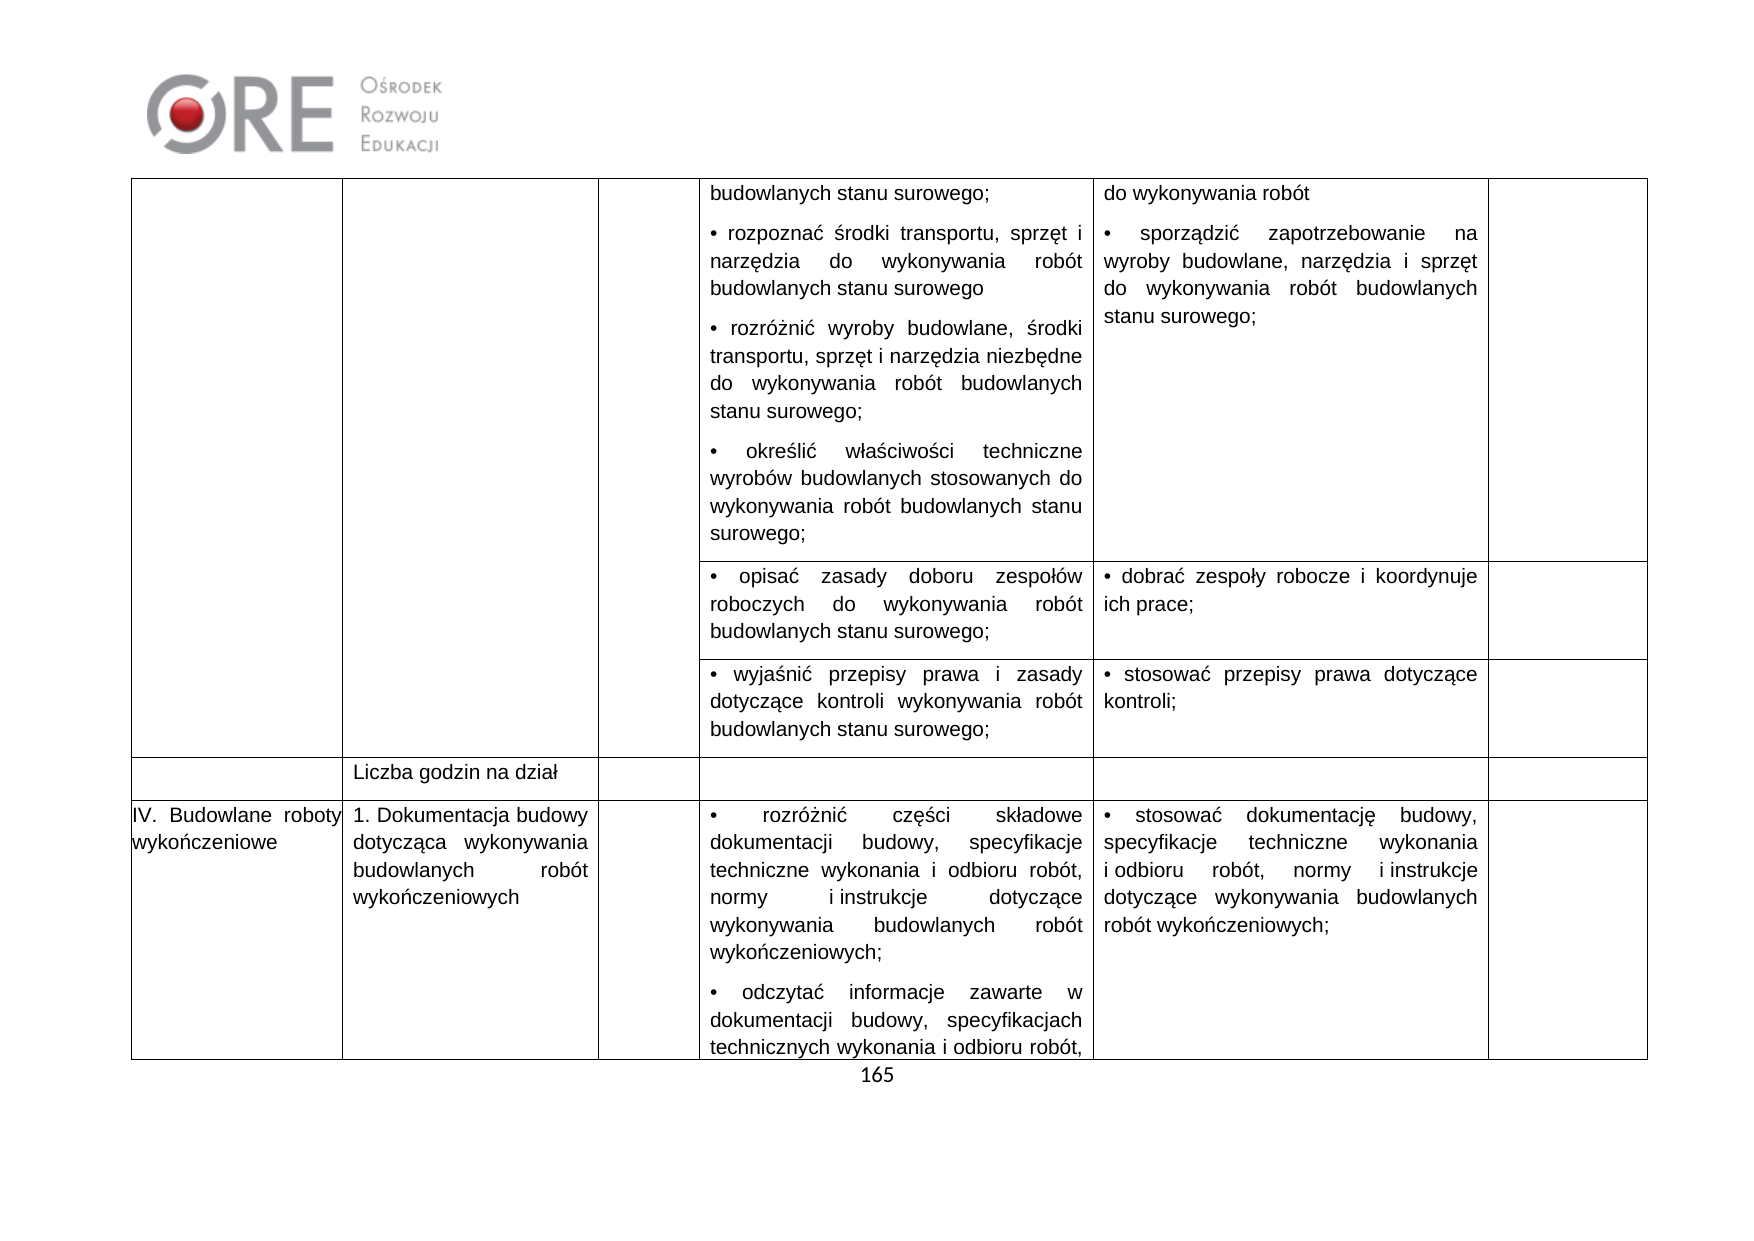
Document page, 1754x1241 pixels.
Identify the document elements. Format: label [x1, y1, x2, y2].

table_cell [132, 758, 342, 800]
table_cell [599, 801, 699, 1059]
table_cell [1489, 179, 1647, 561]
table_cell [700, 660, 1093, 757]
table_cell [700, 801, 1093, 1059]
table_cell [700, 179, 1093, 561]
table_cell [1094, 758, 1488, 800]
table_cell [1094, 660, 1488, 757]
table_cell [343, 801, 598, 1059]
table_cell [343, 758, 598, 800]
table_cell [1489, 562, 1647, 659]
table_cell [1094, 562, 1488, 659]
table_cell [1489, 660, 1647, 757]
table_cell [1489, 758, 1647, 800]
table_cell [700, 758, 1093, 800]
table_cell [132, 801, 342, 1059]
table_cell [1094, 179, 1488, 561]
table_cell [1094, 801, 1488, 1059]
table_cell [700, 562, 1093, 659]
picture [147, 73, 442, 154]
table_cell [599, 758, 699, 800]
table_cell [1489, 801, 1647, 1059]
